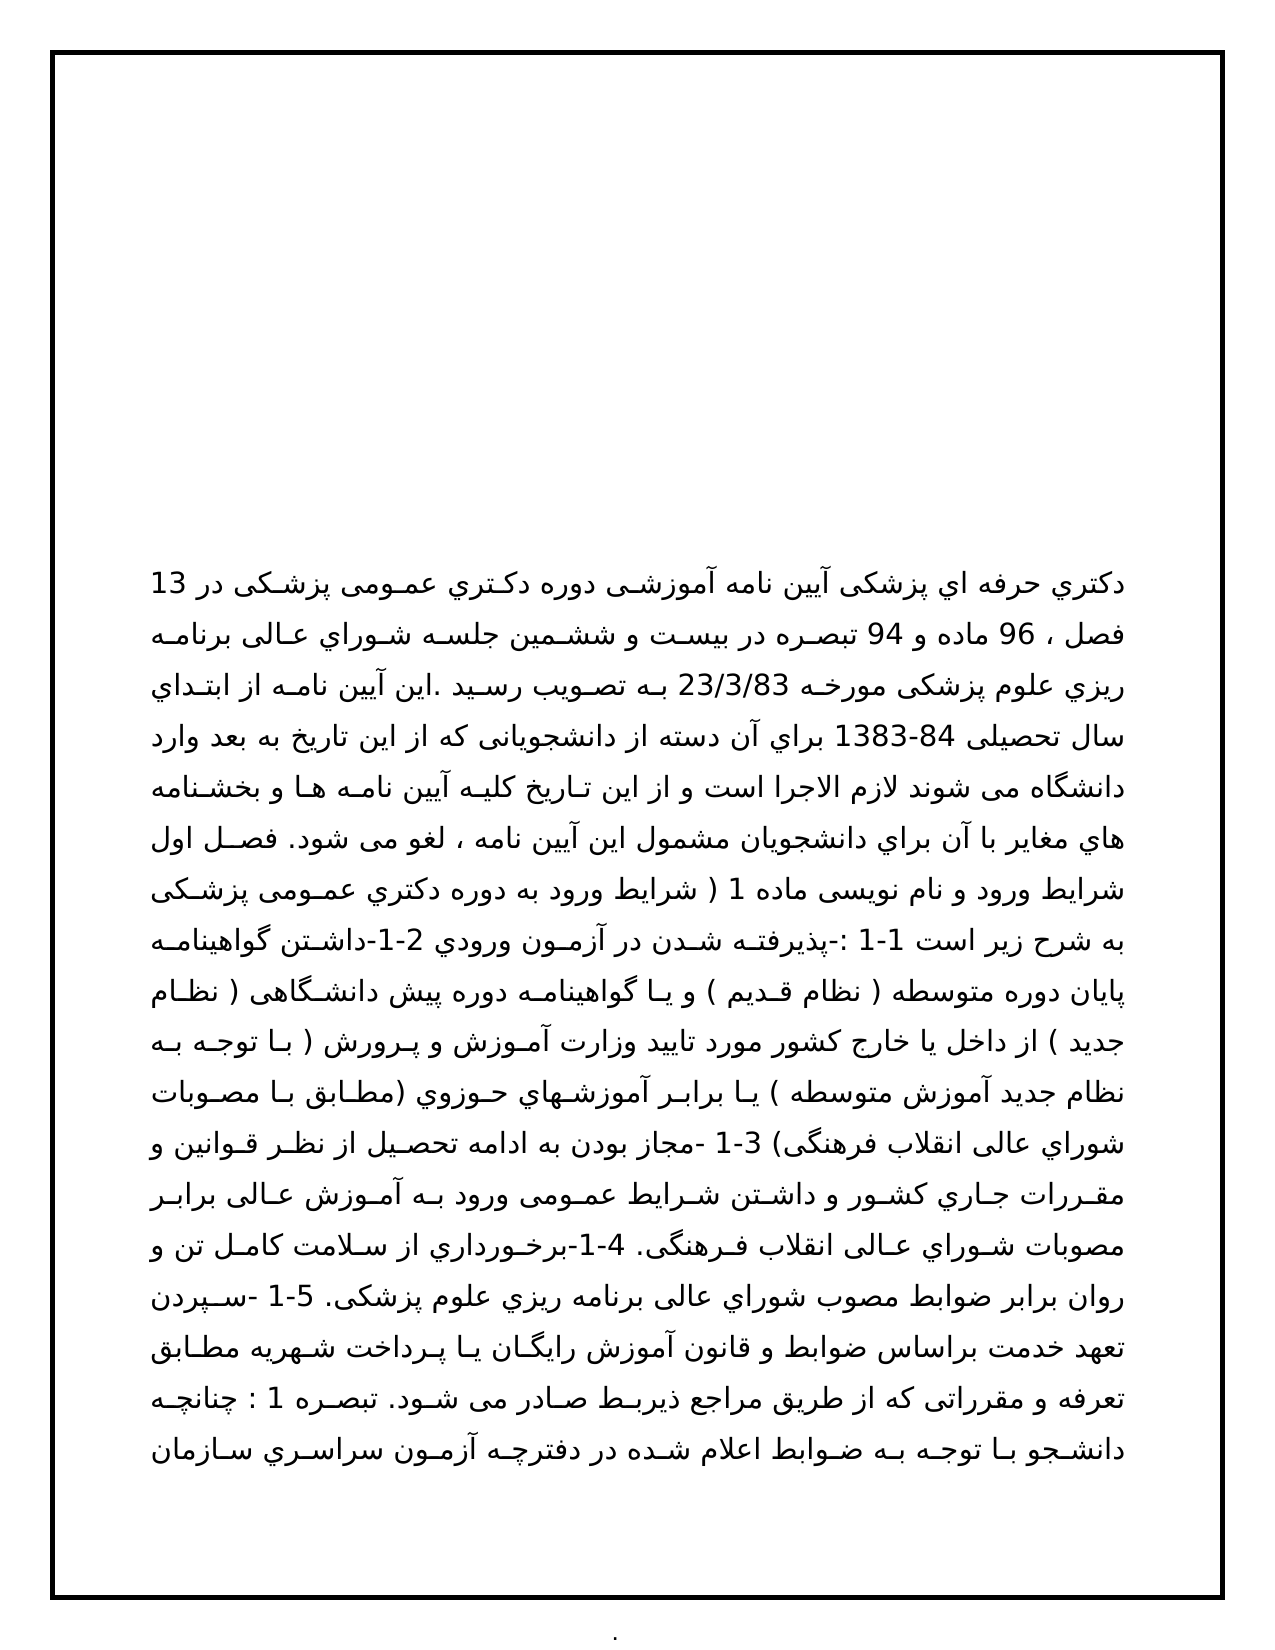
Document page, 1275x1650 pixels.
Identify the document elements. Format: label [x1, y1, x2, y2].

text [150, 566, 1125, 1466]
